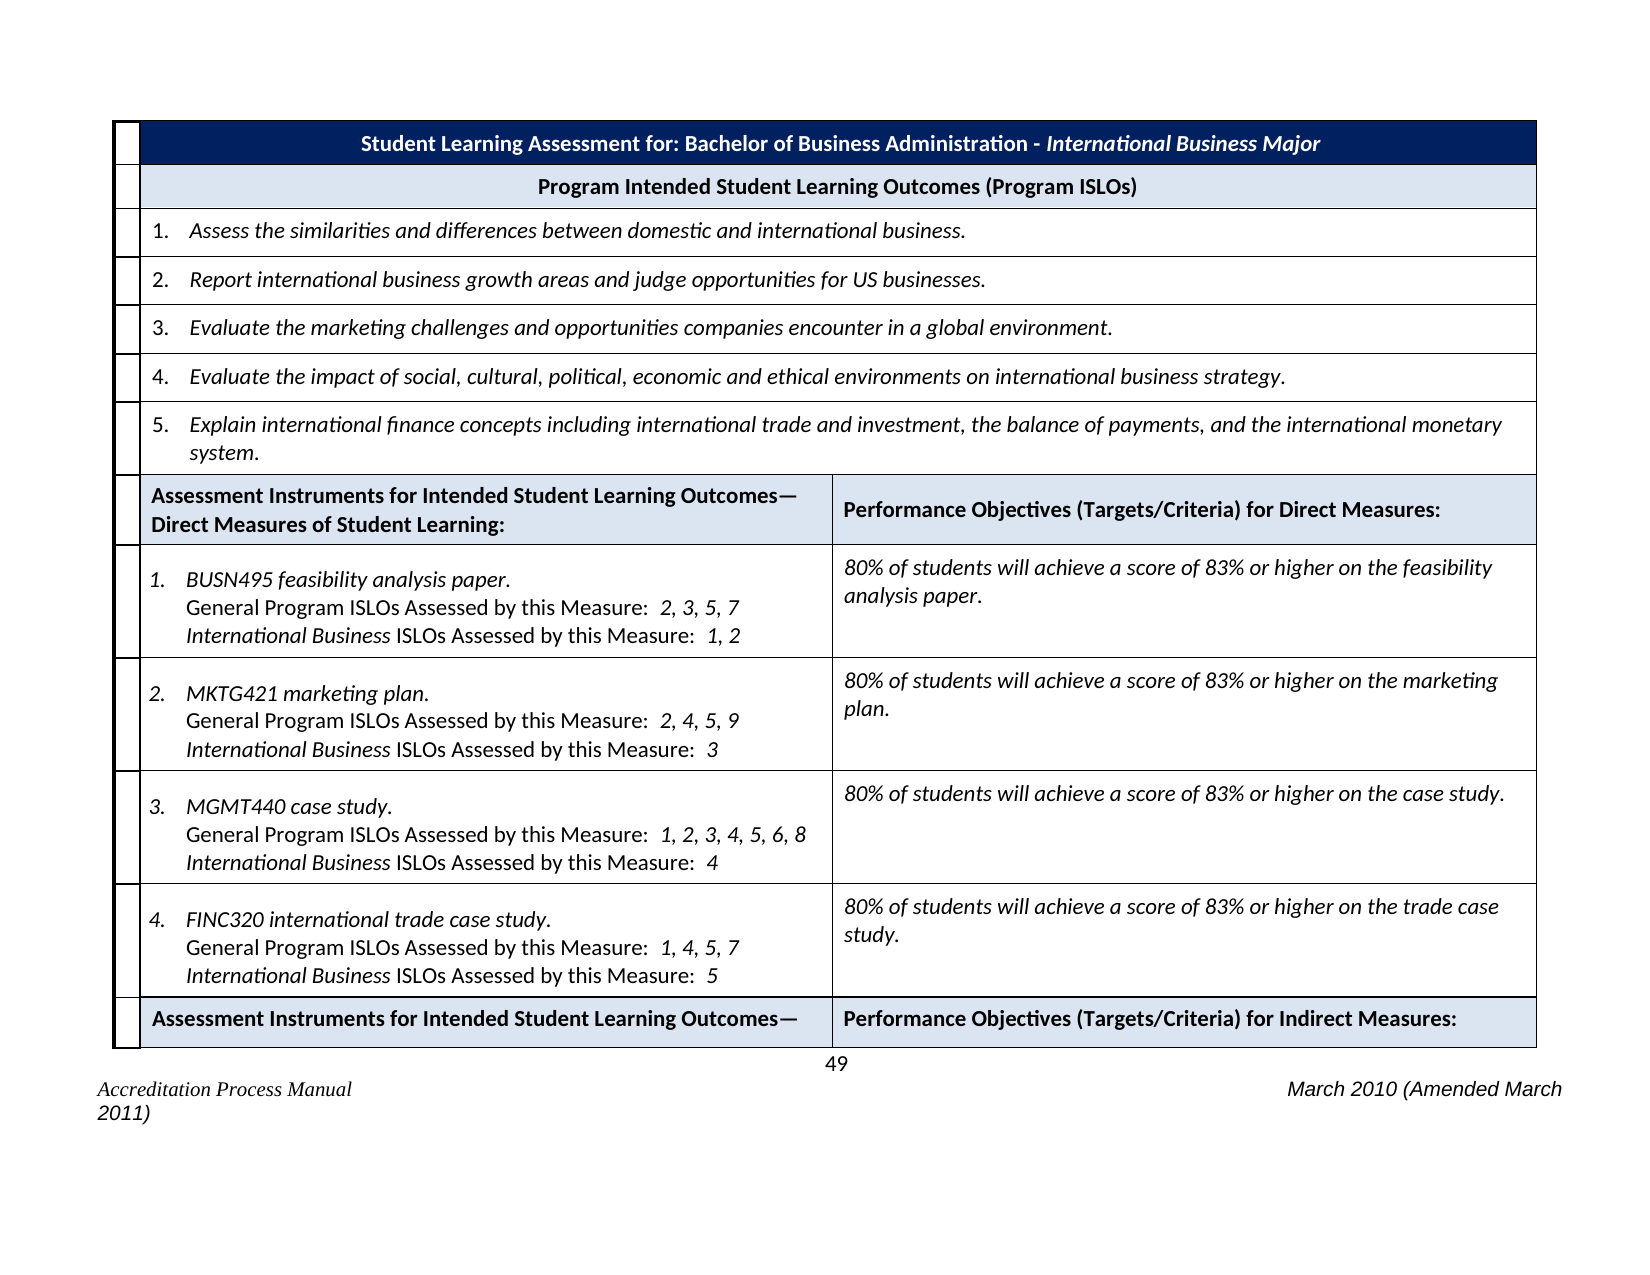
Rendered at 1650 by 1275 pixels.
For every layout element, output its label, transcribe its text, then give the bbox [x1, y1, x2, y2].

table_cell FINC320 international trade case study. General Program ISLOs Assessed by this Measure: 1, 4, 5, 7 International Business ISLOs Assessed by this Measure: 5 [141, 884, 832, 996]
table_cell Evaluate the marketing challenges and opportunities companies encounter in a global environment. [141, 305, 1536, 353]
table_cell [116, 258, 139, 304]
table_cell Evaluate the impact of social, cultural, political, economic and ethical environments on international business strategy. [141, 354, 1536, 401]
table_cell MKTG421 marketing plan. General Program ISLOs Assessed by this Measure: 2, 4, 5, 9 International Business ISLOs Assessed by this Measure: 3 [141, 658, 832, 770]
table_cell Report international business growth areas and judge opportunities for US businesses. [141, 257, 1536, 304]
table_cell MGMT440 case study. General Program ISLOs Assessed by this Measure: 1, 2, 3, 4, 5, 6, 8 International Business ISLOs Assessed by this Measure: 4 [141, 771, 832, 883]
table_cell [116, 659, 139, 770]
table_cell [116, 306, 139, 353]
table_cell [116, 885, 139, 996]
table_cell Program Intended Student Learning Outcomes (Program ISLOs) [141, 165, 1536, 207]
table_cell [116, 476, 139, 544]
table_header Student Learning Assessment for: Bachelor of Business Administration - International Business Major [141, 121, 1536, 164]
table_cell [116, 998, 139, 1047]
table_cell [116, 355, 139, 401]
table_cell [116, 165, 139, 207]
table_cell 80% of students will achieve a score of 83% or higher on the case study. [833, 771, 1536, 883]
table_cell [833, 998, 1536, 1047]
table_cell [116, 546, 139, 657]
table_cell Explain international finance concepts including international trade and investment, the balance of payments, and the international monetary system. [141, 402, 1536, 474]
table_cell [116, 403, 139, 474]
table_cell Assess the similarities and differences between domestic and international business. [141, 209, 1536, 256]
table_header [116, 123, 139, 164]
table_cell [116, 772, 139, 883]
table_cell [141, 998, 832, 1047]
table_cell 80% of students will achieve a score of 83% or higher on the feasibility analysis paper. [833, 545, 1536, 657]
table_cell Performance Objectives (Targets/Criteria) for Direct Measures: [833, 475, 1536, 544]
table_cell 80% of students will achieve a score of 83% or higher on the marketing plan. [833, 658, 1536, 770]
table_cell [116, 209, 139, 256]
table_cell BUSN495 feasibility analysis paper. General Program ISLOs Assessed by this Measure: 2, 3, 5, 7 International Business ISLOs Assessed by this Measure: 1, 2 [141, 545, 832, 657]
table_cell Assessment Instruments for Intended Student Learning Outcomes— Direct Measures of Student Learning: [141, 475, 832, 544]
table_cell 80% of students will achieve a score of 83% or higher on the trade case study. [833, 884, 1536, 996]
